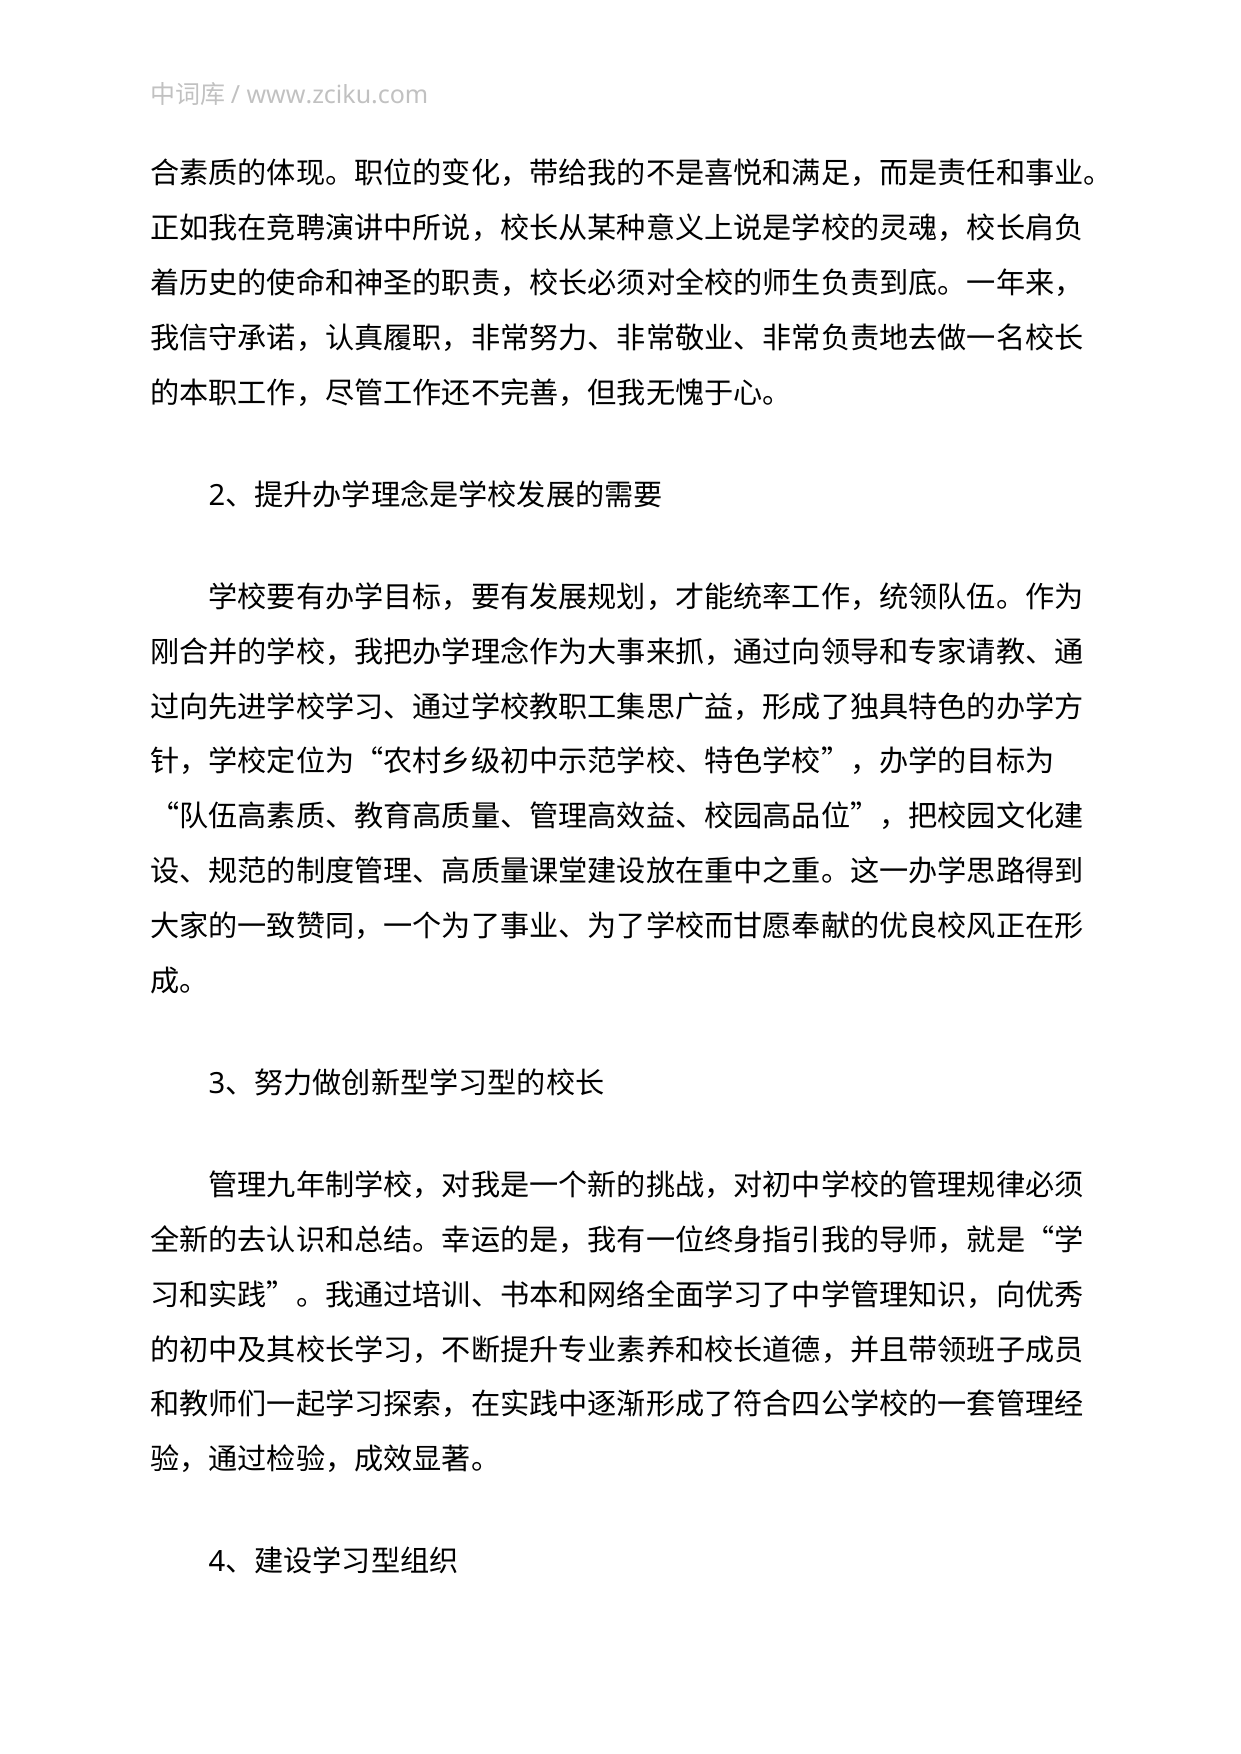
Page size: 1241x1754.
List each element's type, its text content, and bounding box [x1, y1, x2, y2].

text 管理九年制学校，对我是一个新的挑战，对初中学校的管理规律必须全新的去认识和总结。幸运的是，我有一位终身指引我的导师，就是“学习和实践”。我通过培训、书本和网络全面学习了中学管理知识，向优秀的初中及其校长学习，不断提升专业素养和校长道德，并且带领班子成员和教师们一起学习探索，在实践中逐渐形成了符合四公学校的一套管理经验，通过检验，成效显著。 [150, 1161, 1090, 1478]
text 4、建设学习型组织 [150, 1538, 1090, 1580]
text 3、努力做创新型学习型的校长 [150, 1059, 1090, 1102]
text 2、提升办学理念是学校发展的需要 [150, 471, 1090, 514]
text 学校要有办学目标，要有发展规划，才能统率工作，统领队伍。作为刚合并的学校，我把办学理念作为大事来抓，通过向领导和专家请教、通过向先进学校学习、通过学校教职工集思广益，形成了独具特色的办学方针，学校定位为“农村乡级初中示范学校、特色学校”，办学的目标为“队伍高素质、教育高质量、管理高效益、校园高品位”，把校园文化建设、规范的制度管理、高质量课堂建设放在重中之重。这一办学思路得到大家的一致赞同，一个为了事业、为了学校而甘愿奉献的优良校风正在形成。 [150, 573, 1090, 1000]
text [150, 150, 1090, 412]
